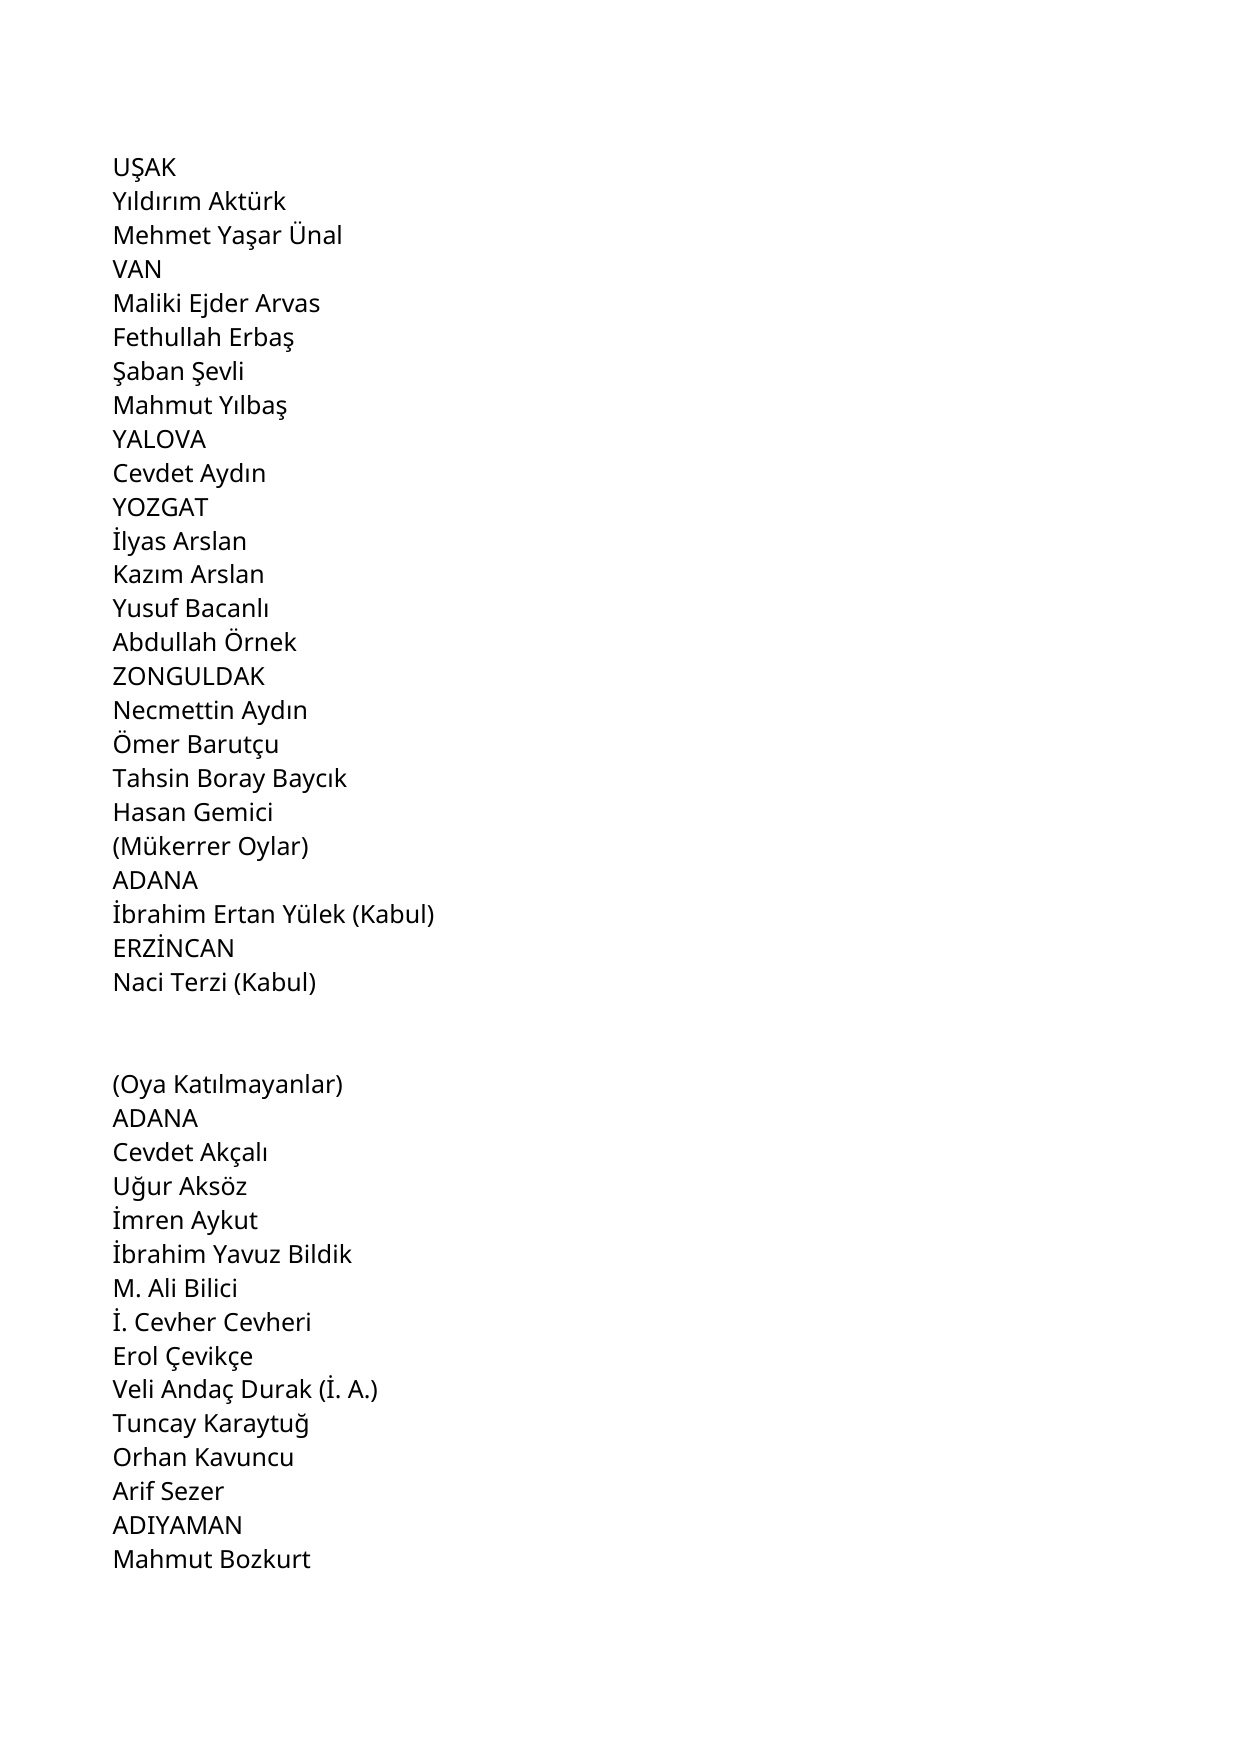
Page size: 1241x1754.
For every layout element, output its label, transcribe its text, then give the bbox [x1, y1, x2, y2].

text Kazım Arslan [112, 557, 1128, 591]
text UŞAK [112, 150, 1128, 184]
text İ. Cevher Cevheri [112, 1304, 1128, 1338]
text ERZİNCAN [112, 931, 1128, 965]
text Uğur Aksöz [112, 1169, 1128, 1203]
text Maliki Ejder Arvas [112, 286, 1128, 320]
text Mahmut Bozkurt [112, 1542, 1128, 1576]
text Tahsin Boray Baycık [112, 761, 1128, 795]
text Yıldırım Aktürk [112, 184, 1128, 218]
text İbrahim Ertan Yülek (Kabul) [112, 897, 1128, 931]
text Mehmet Yaşar Ünal [112, 218, 1128, 252]
text YOZGAT [112, 489, 1128, 523]
text Abdullah Örnek [112, 625, 1128, 659]
text İlyas Arslan [112, 523, 1128, 557]
text Yusuf Bacanlı [112, 591, 1128, 625]
text İmren Aykut [112, 1203, 1128, 1237]
text Erol Çevikçe [112, 1338, 1128, 1372]
text Cevdet Akçalı [112, 1135, 1128, 1169]
text Hasan Gemici [112, 795, 1128, 829]
text YALOVA [112, 422, 1128, 456]
text VAN [112, 252, 1128, 286]
text (Mükerrer Oylar) [112, 829, 1128, 863]
text Cevdet Aydın [112, 456, 1128, 489]
text Şaban Şevli [112, 354, 1128, 388]
text Necmettin Aydın [112, 693, 1128, 727]
text M. Ali Bilici [112, 1271, 1128, 1304]
text ADIYAMAN [112, 1508, 1128, 1542]
text İbrahim Yavuz Bildik [112, 1237, 1128, 1271]
text Mahmut Yılbaş [112, 388, 1128, 422]
text Arif Sezer [112, 1474, 1128, 1508]
text ADANA [112, 863, 1128, 897]
text Naci Terzi (Kabul) [112, 965, 1128, 999]
text (Oya Katılmayanlar) [112, 1067, 1128, 1101]
text ADANA [112, 1101, 1128, 1135]
text Fethullah Erbaş [112, 320, 1128, 354]
text ZONGULDAK [112, 659, 1128, 693]
text Orhan Kavuncu [112, 1440, 1128, 1474]
text Ömer Barutçu [112, 727, 1128, 761]
text Veli Andaç Durak (İ. A.) [112, 1372, 1128, 1406]
text Tuncay Karaytuğ [112, 1406, 1128, 1440]
